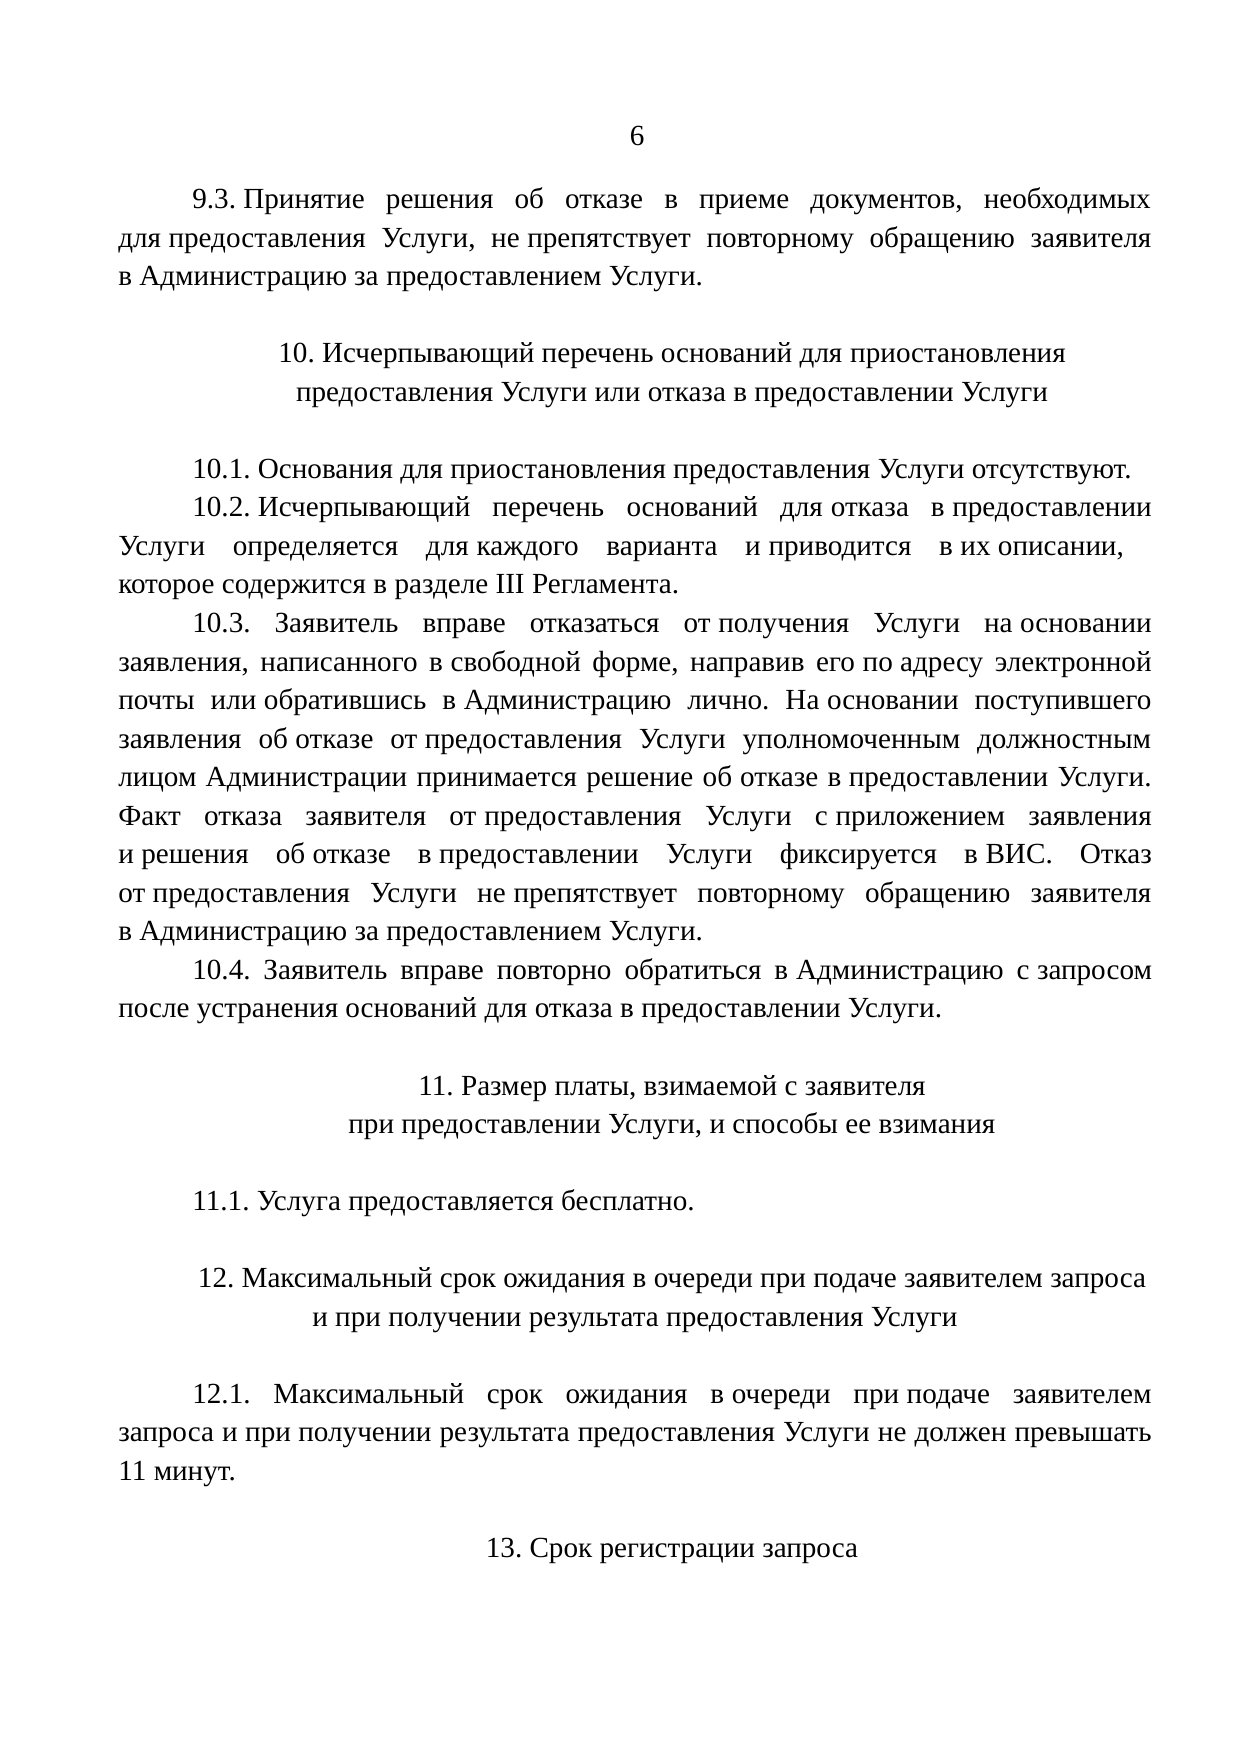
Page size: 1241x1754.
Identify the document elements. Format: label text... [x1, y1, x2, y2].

text 10.2. Исчерпывающий перечень оснований для отказа в предоставлении Услуги определяется для каждого варианта и приводится в их описании, которое содержится в разделе III Регламента. [118, 489, 1152, 600]
subtitle при предоставлении Услуги, и способы ее взимания [118, 1106, 1152, 1140]
subtitle 11. Размер платы, взимаемой с заявителя [118, 1068, 1152, 1101]
text 10.1. Основания для приостановления предоставления Услуги отсутствуют. [118, 451, 1152, 484]
subtitle 12. Максимальный срок ожидания в очереди при подаче заявителем запроса и при получении результата предоставления Услуги [118, 1260, 1152, 1332]
subtitle предоставления Услуги или отказа в предоставлении Услуги [118, 374, 1152, 407]
text 12.1. Максимальный срок ожидания в очереди при подаче заявителем запроса и при получении результата предоставления Услуги не должен превышать 11 минут. [118, 1376, 1152, 1487]
subtitle 13. Срок регистрации запроса [118, 1530, 1152, 1564]
text 10.3. Заявитель вправе отказаться от получения Услуги на основании заявления, написанного в свободной форме, направив его по адресу электронной почты или обратившись в Администрацию лично. На основании поступившего заявления об отказе от предоставления Услуги уполномоченным должностным лицом Администрации принимается решение об отказе в предоставлении Услуги. Факт отказа заявителя от предоставления Услуги с приложением заявления и решения об отказе в предоставлении Услуги фиксируется в ВИС. Отказ от предоставления Услуги не препятствует повторному обращению заявителя в Администрацию за предоставлением Услуги. [118, 605, 1152, 947]
text 11.1. Услуга предоставляется бесплатно. [118, 1183, 1152, 1217]
text 10.4. Заявитель вправе повторно обратиться в Администрацию с запросом после устранения оснований для отказа в предоставлении Услуги. [118, 952, 1152, 1024]
subtitle 10. Исчерпывающий перечень оснований для приостановления [118, 335, 1152, 369]
text 9.3. Принятие решения об отказе в приеме документов, необходимых для предоставления Услуги, не препятствует повторному обращению заявителя в Администрацию за предоставлением Услуги. [118, 181, 1152, 292]
